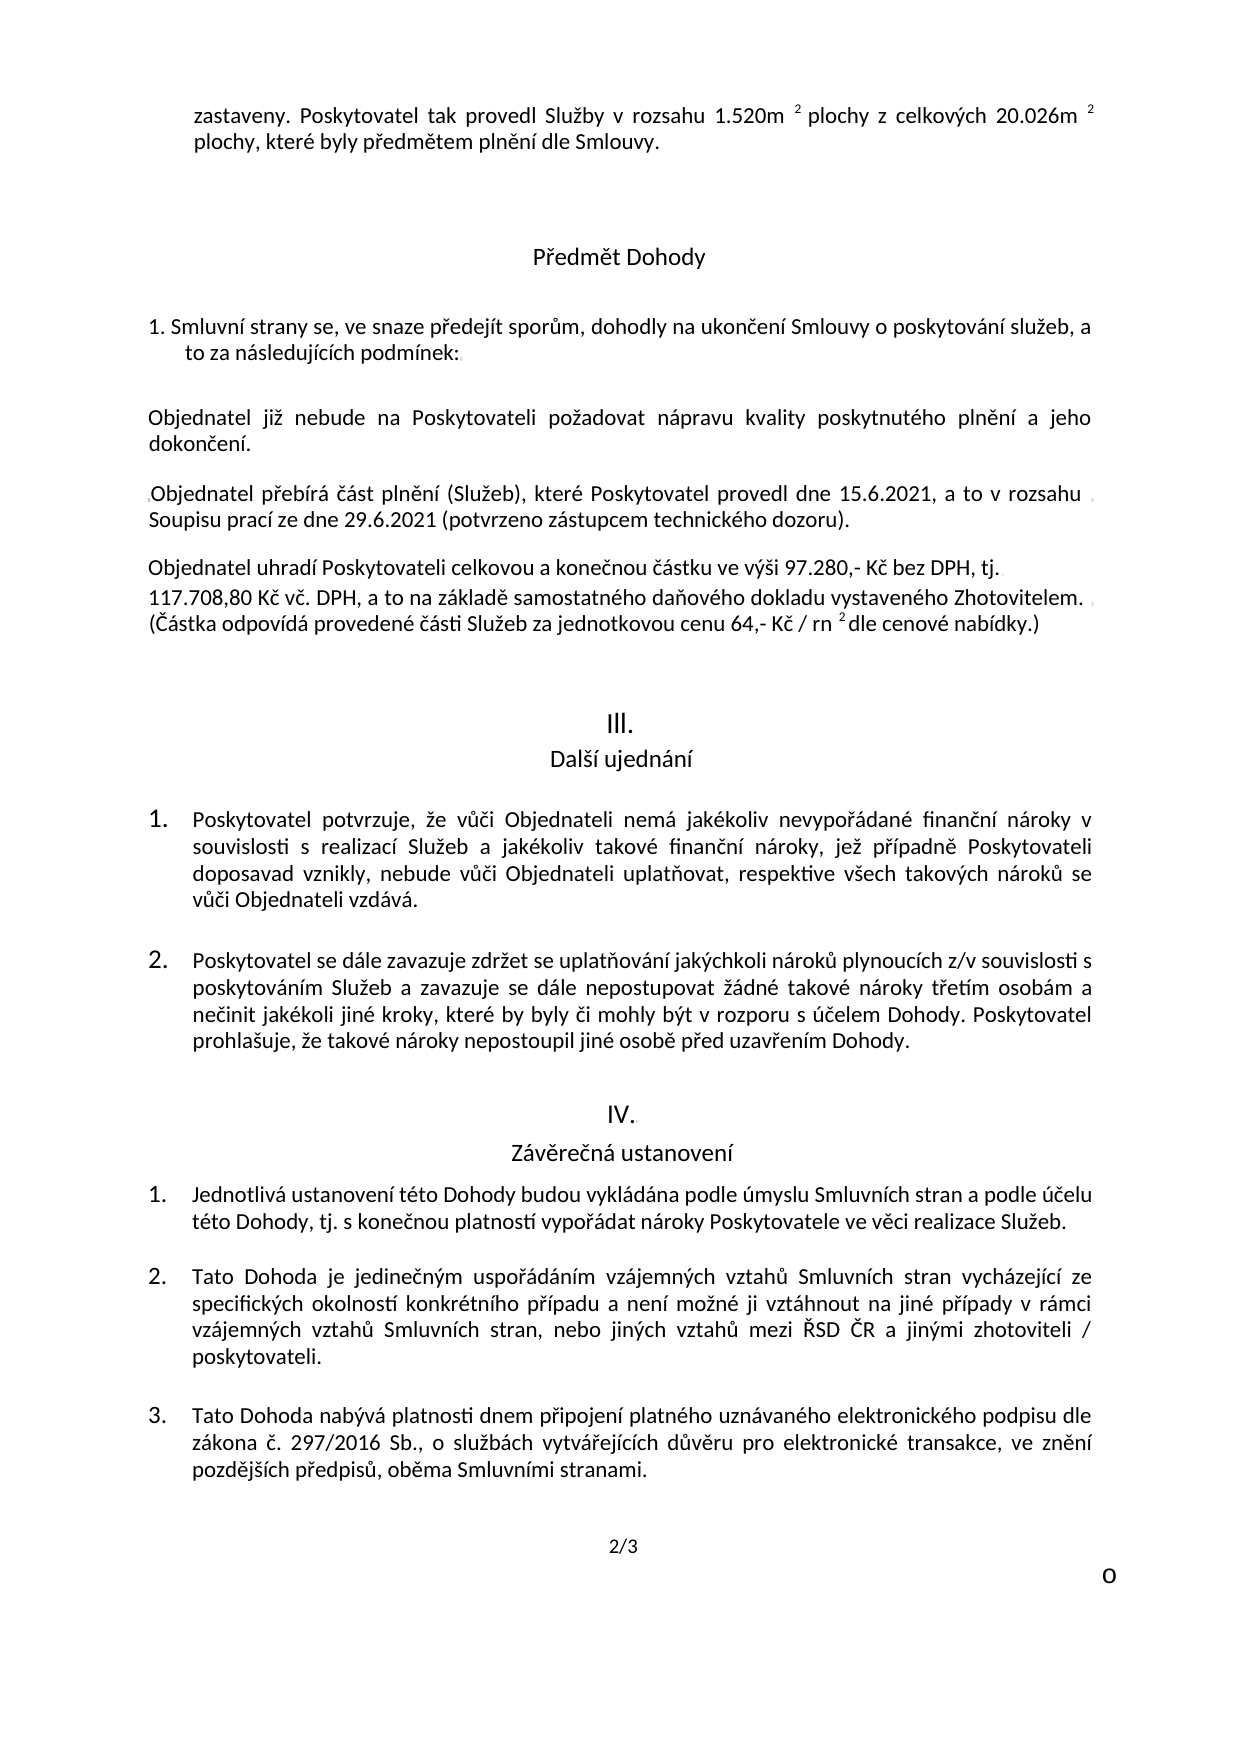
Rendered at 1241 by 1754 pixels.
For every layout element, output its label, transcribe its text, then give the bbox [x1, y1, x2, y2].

list Jednotlivá ustanovení této Dohody budou vykládána podle úmyslu Smluvních stran a podle účelu této Dohody, tj. s konečnou platností vypořádat nároky Poskytovatele ve věci realizace Služeb. [148, 1179, 1094, 1235]
text o [144, 1561, 1117, 1592]
list Tato Dohoda nabývá platnosti dnem připojení platného uznávaného elektronického podpisu dle zákona č. 297/2016 Sb., o službách vytvářejících důvěru pro elektronické transakce, ve znění pozdějších předpisů, oběma Smluvními stranami. [148, 1401, 1094, 1483]
text Objednatel přebírá část plnění (Služeb), které Poskytovatel provedl dne 15.6.2021, a to v rozsahu Soupisu prací ze dne 29.6.2021 (potvrzeno zástupcem technického dozoru). [148, 480, 1094, 533]
text Ill. [144, 705, 1096, 740]
text 1. Smluvní strany se, ve snaze předejít sporům, dohodly na ukončení Smlouvy o poskytování služeb, a to za následujících podmínek: [148, 313, 1094, 366]
list Poskytovatel se dále zavazuje zdržet se uplatňování jakýchkoli nároků plynoucích z/v souvislosti s poskytováním Služeb a zavazuje se dále nepostupovat žádné takové nároky třetím osobám a nečinit jakékoli jiné kroky, které by byly či mohly být v rozporu s účelem Dohody. Poskytovatel prohlašuje, že takové nároky nepostoupil jiné osobě před uzavřením Dohody. [148, 943, 1094, 1055]
text 117.708,80 Kč vč. DPH, a to na základě samostatného daňového dokladu vystaveného Zhotovitelem. (Částka odpovídá provedené části Služeb za jednotkovou cenu 64,- Kč / rn 2 dle cenové nabídky.) [148, 584, 1094, 637]
list Tato Dohoda je jedinečným uspořádáním vzájemných vztahů Smluvních stran vycházející ze specifických okolností konkrétního případu a není možné ji vztáhnout na jiné případy v rámci vzájemných vztahů Smluvních stran, nebo jiných vztahů mezi ŘSD ČR a jinými zhotoviteli / poskytovateli. [148, 1261, 1094, 1370]
subtitle Další ujednání [144, 743, 1098, 774]
text IV. [144, 1097, 1101, 1130]
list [148, 102, 1094, 155]
text 2/3 [144, 1533, 1102, 1559]
list Poskytovatel potvrzuje, že vůči Objednateli nemá jakékoliv nevypořádané finanční nároky v souvislosti s realizací Služeb a jakékoliv takové finanční nároky, jež případně Poskytovateli doposavad vznikly, nebude vůči Objednateli uplatňovat, respektive všech takových nároků se vůči Objednateli vzdává. [148, 802, 1094, 913]
text Objednatel uhradí Poskytovateli celkovou a konečnou částku ve výši 97.280,- Kč bez DPH, tj. [148, 554, 1094, 581]
subtitle Předmět Dohody [144, 241, 1094, 271]
text Objednatel již nebude na Poskytovateli požadovat nápravu kvality poskytnutého plnění a jeho dokončení. [148, 404, 1094, 458]
subtitle Závěrečná ustanovení [144, 1137, 1100, 1168]
